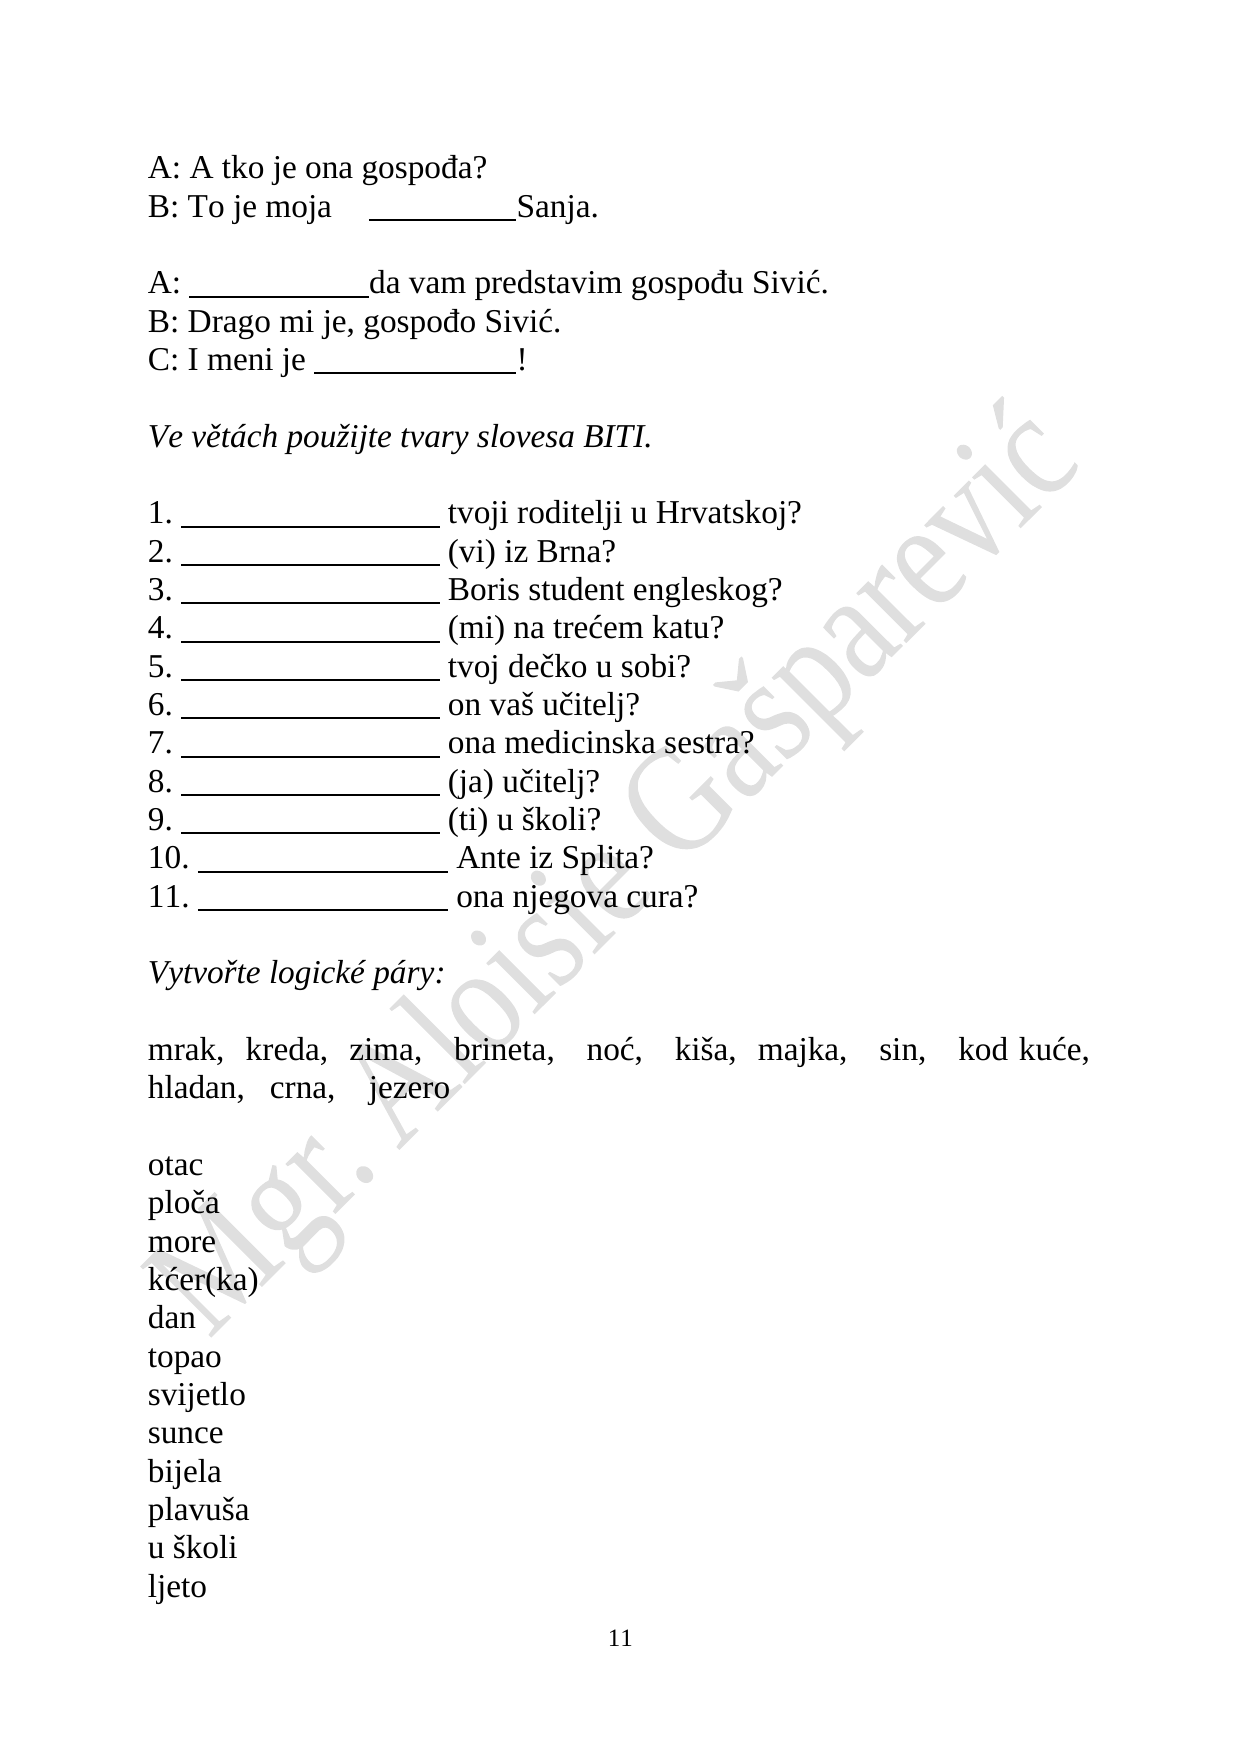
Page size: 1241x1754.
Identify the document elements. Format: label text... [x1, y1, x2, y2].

text 2. (vi) iz Brna? [148, 531, 1093, 569]
text svijetlo [148, 1374, 1093, 1413]
text A: A tko je ona gospođa? [148, 148, 1093, 186]
text u školi [148, 1528, 1093, 1566]
text 3. Boris student engleskog? [148, 569, 1093, 608]
text 4. (mi) na trećem katu? [148, 608, 1093, 646]
text 9. (ti) u školi? [148, 799, 1093, 838]
text A: da vam predstavim gospođu Sivić. [148, 263, 1093, 301]
text 6. on vaš učitelj? [148, 684, 1093, 723]
text sunce [148, 1413, 1093, 1451]
text 7. ona medicinska sestra? [148, 723, 1093, 761]
text more [148, 1221, 1093, 1259]
text dan [148, 1298, 1093, 1336]
text bijela [148, 1451, 1093, 1489]
text B: Drago mi je, gospođo Sivić. [148, 301, 1093, 339]
text 8. (ja) učitelj? [148, 761, 1093, 799]
text B: To je moja Sanja. [148, 186, 1093, 224]
text ljeto [148, 1566, 1093, 1604]
text 10. Ante iz Splita? [148, 838, 1093, 876]
text C: I meni je ! [148, 339, 1093, 378]
text 11. ona njegova cura? [148, 876, 1093, 914]
text Vytvořte logické páry: [148, 953, 1093, 991]
text 5. tvoj dečko u sobi? [148, 646, 1093, 684]
text topao [148, 1336, 1093, 1374]
text mrak, kreda, zima, brineta, noć, kiša, majka, sin, kod kuće, hladan, crna, jezero [148, 1029, 1093, 1106]
text plavuša [148, 1489, 1093, 1528]
text otac [148, 1144, 1093, 1183]
text Ve větách použijte tvary slovesa BITI. [148, 416, 1093, 454]
text kćer(ka) [148, 1259, 1093, 1298]
text 1. tvoji roditelji u Hrvatskoj? [148, 493, 1093, 531]
text ploča [148, 1183, 1093, 1221]
